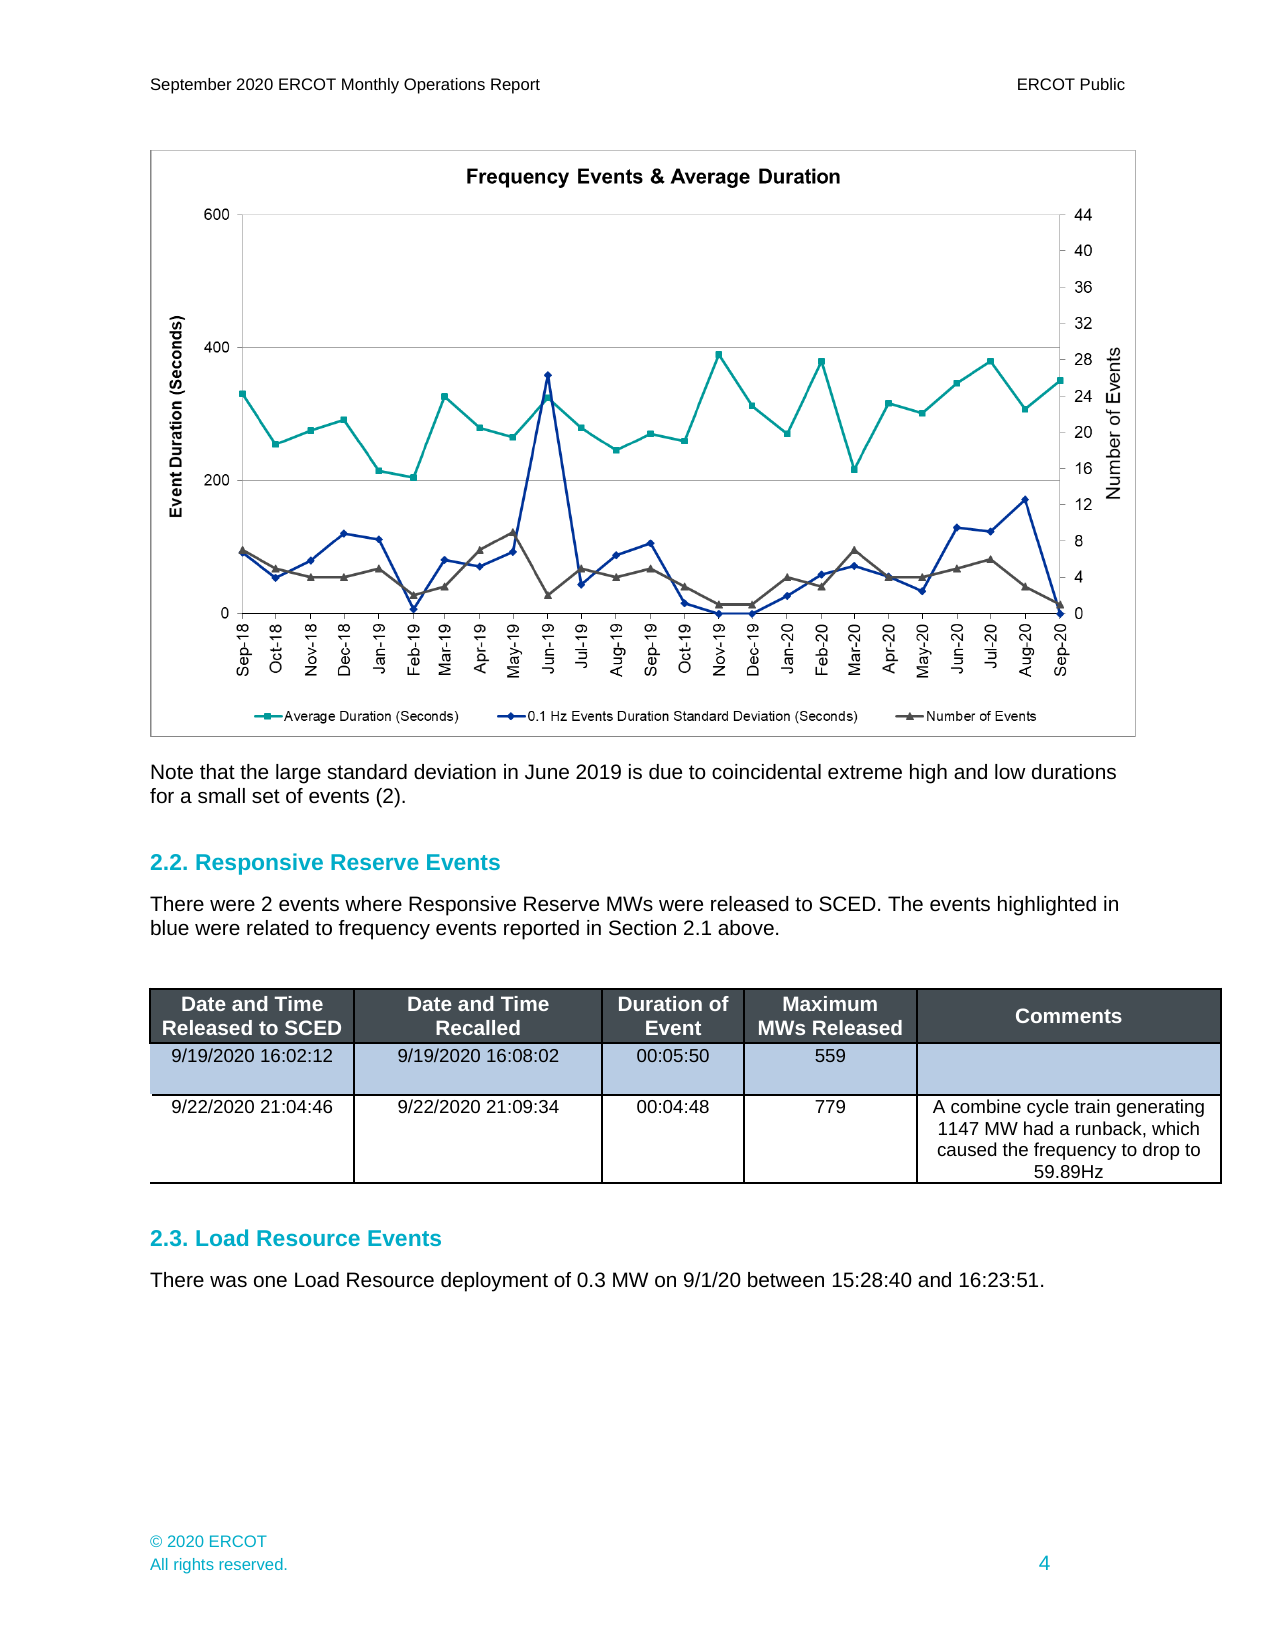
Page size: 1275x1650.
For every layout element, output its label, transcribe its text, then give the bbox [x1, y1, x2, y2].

table_cell 00:04:48 [603, 1096, 743, 1182]
table_cell [918, 1044, 1220, 1094]
table_header Maximum MWs Released [745, 990, 916, 1042]
table_cell 9/19/2020 16:08:02 [355, 1044, 601, 1094]
table_header Comments [918, 990, 1220, 1042]
table_header Duration of Event [603, 990, 743, 1042]
table_cell 559 [745, 1044, 916, 1094]
table_cell 9/22/2020 21:09:34 [355, 1096, 601, 1182]
subtitle Responsive Reserve Events [150, 849, 1125, 875]
table_cell 9/19/2020 16:02:12 [150, 1044, 353, 1094]
subtitle Load Resource Events [150, 1225, 1125, 1251]
table_cell A combine cycle train generating 1147 MW had a runback, which caused the frequency to drop to 59.89Hz [918, 1096, 1220, 1182]
table_header Date and Time Recalled [355, 990, 601, 1042]
table_header There was one Load Resource deployment of 0.3 MW on 9/1/20 between 15:28:40 and 16:23:51. [139, 1268, 1139, 1390]
table_cell 00:05:50 [603, 1044, 743, 1094]
table_header Date and Time Released to SCED [151, 990, 353, 1042]
text Note that the large standard deviation in June 2019 is due to coincidental extreme high and low durations for a small set of events (2). [150, 760, 1125, 808]
text There were 2 events where Responsive Reserve MWs were released to SCED. The events highlighted in blue were related to frequency events reported in Section 2.1 above. [150, 892, 1125, 940]
picture [150, 150, 1136, 737]
table_cell 779 [745, 1096, 916, 1182]
table_cell 9/22/2020 21:04:46 [150, 1094, 353, 1182]
